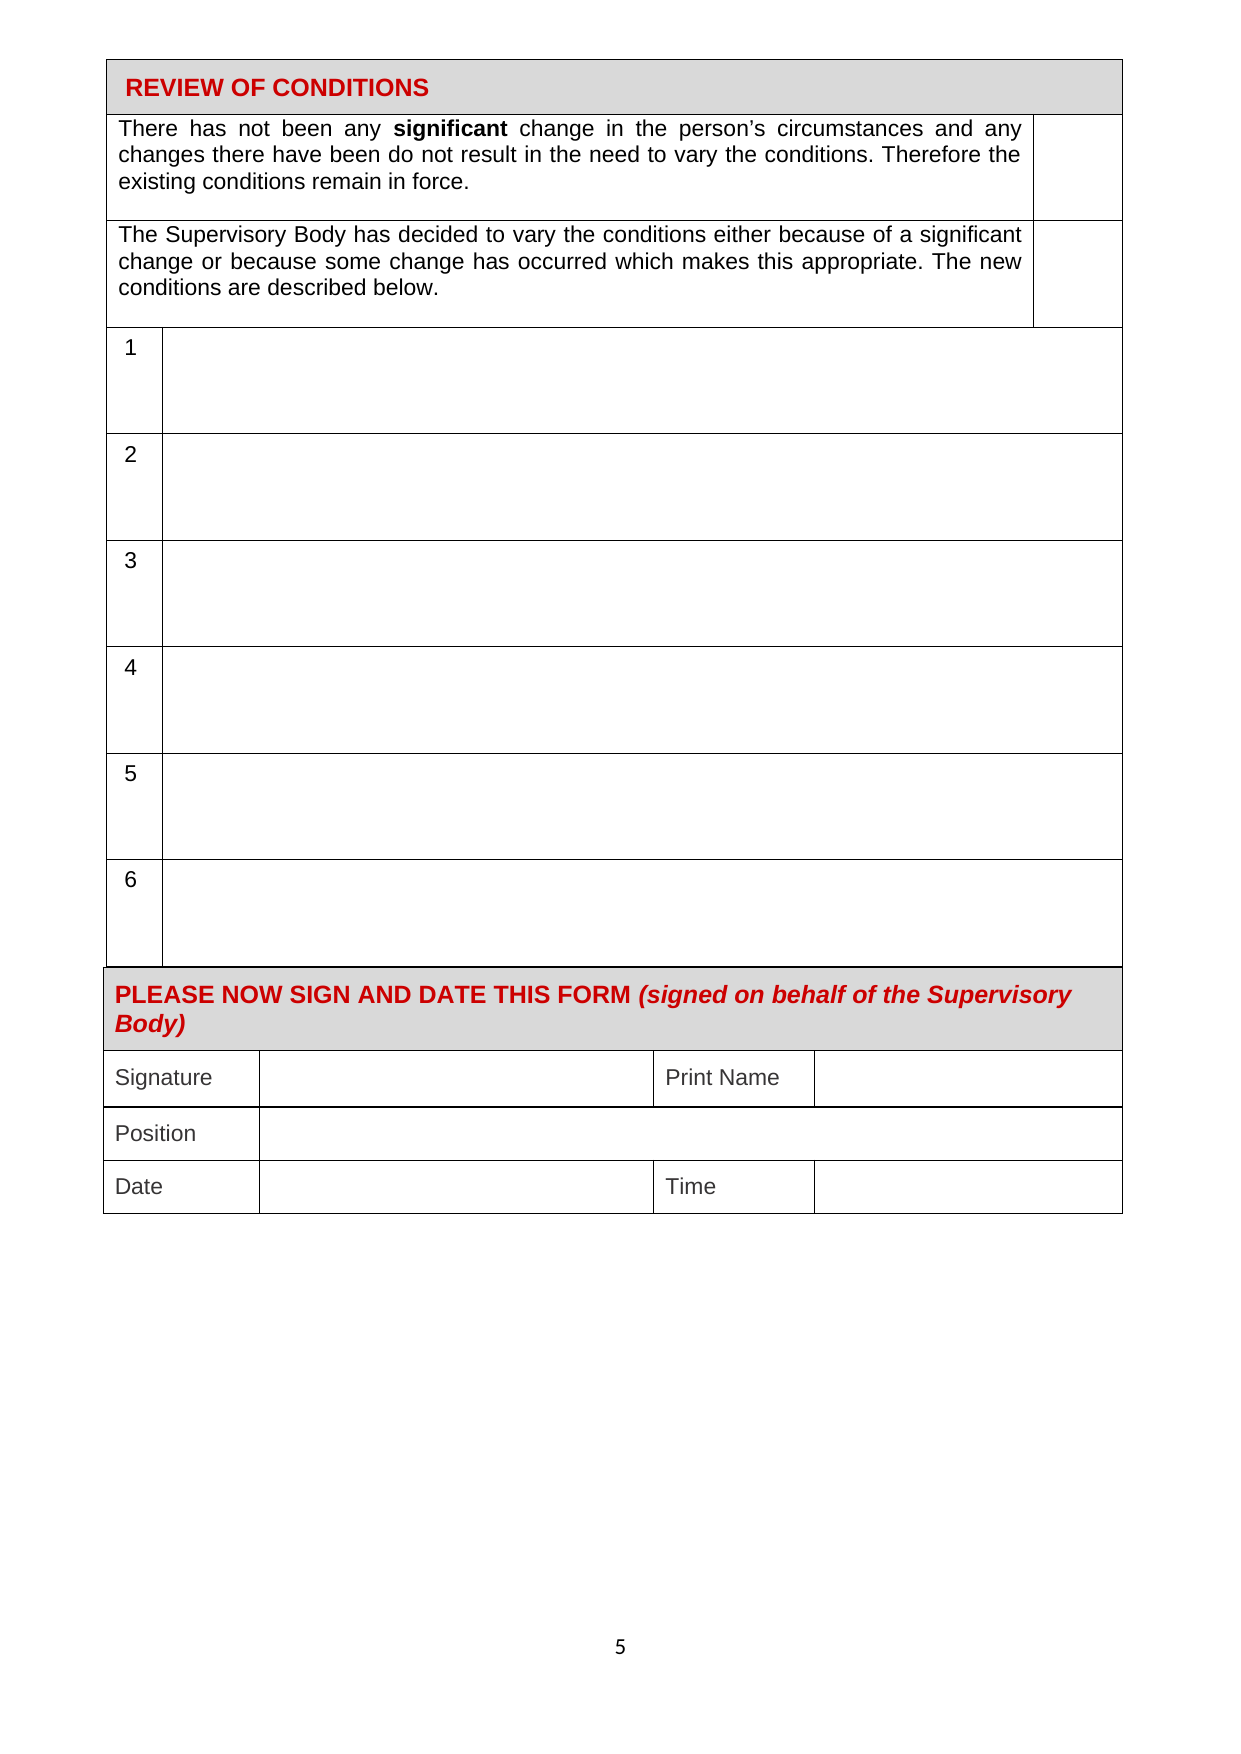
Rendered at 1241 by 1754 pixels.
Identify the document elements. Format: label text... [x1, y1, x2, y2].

table_cell [163, 647, 1122, 753]
table_cell 5 [107, 754, 162, 859]
table_cell 4 [107, 647, 162, 753]
table_cell [815, 1051, 1122, 1106]
table_header PLEASE NOW SIGN AND DATE THIS FORM (signed on behalf of the Supervisory Body) [104, 968, 1122, 1050]
table_cell [1034, 115, 1122, 220]
table_cell [163, 860, 1122, 966]
table_cell [163, 328, 1122, 433]
table_cell Time [654, 1161, 814, 1213]
table_cell [260, 1108, 1122, 1159]
table_cell There has not been any significant change in the person’s circumstances and any changes there have been do not result in the need to vary the conditions. Therefore the existing conditions remain in force. [107, 115, 1033, 220]
table_cell Date [104, 1161, 259, 1213]
table_header REVIEW OF CONDITIONS [107, 60, 1122, 114]
table_cell [1034, 221, 1122, 327]
table_cell [163, 541, 1122, 646]
table_cell 6 [107, 860, 162, 966]
table_cell [815, 1161, 1122, 1213]
table_cell Signature [104, 1051, 259, 1106]
table_cell Print Name [654, 1051, 814, 1106]
table_cell [163, 434, 1122, 540]
table_cell [163, 754, 1122, 859]
table_cell 2 [107, 434, 162, 540]
table_cell 1 [107, 328, 162, 433]
table_cell [260, 1161, 653, 1213]
table_cell The Supervisory Body has decided to vary the conditions either because of a significant change or because some change has occurred which makes this appropriate. The new conditions are described below. [107, 221, 1033, 327]
table_cell [260, 1051, 653, 1106]
table_cell Position [104, 1108, 259, 1159]
table_cell 3 [107, 541, 162, 646]
